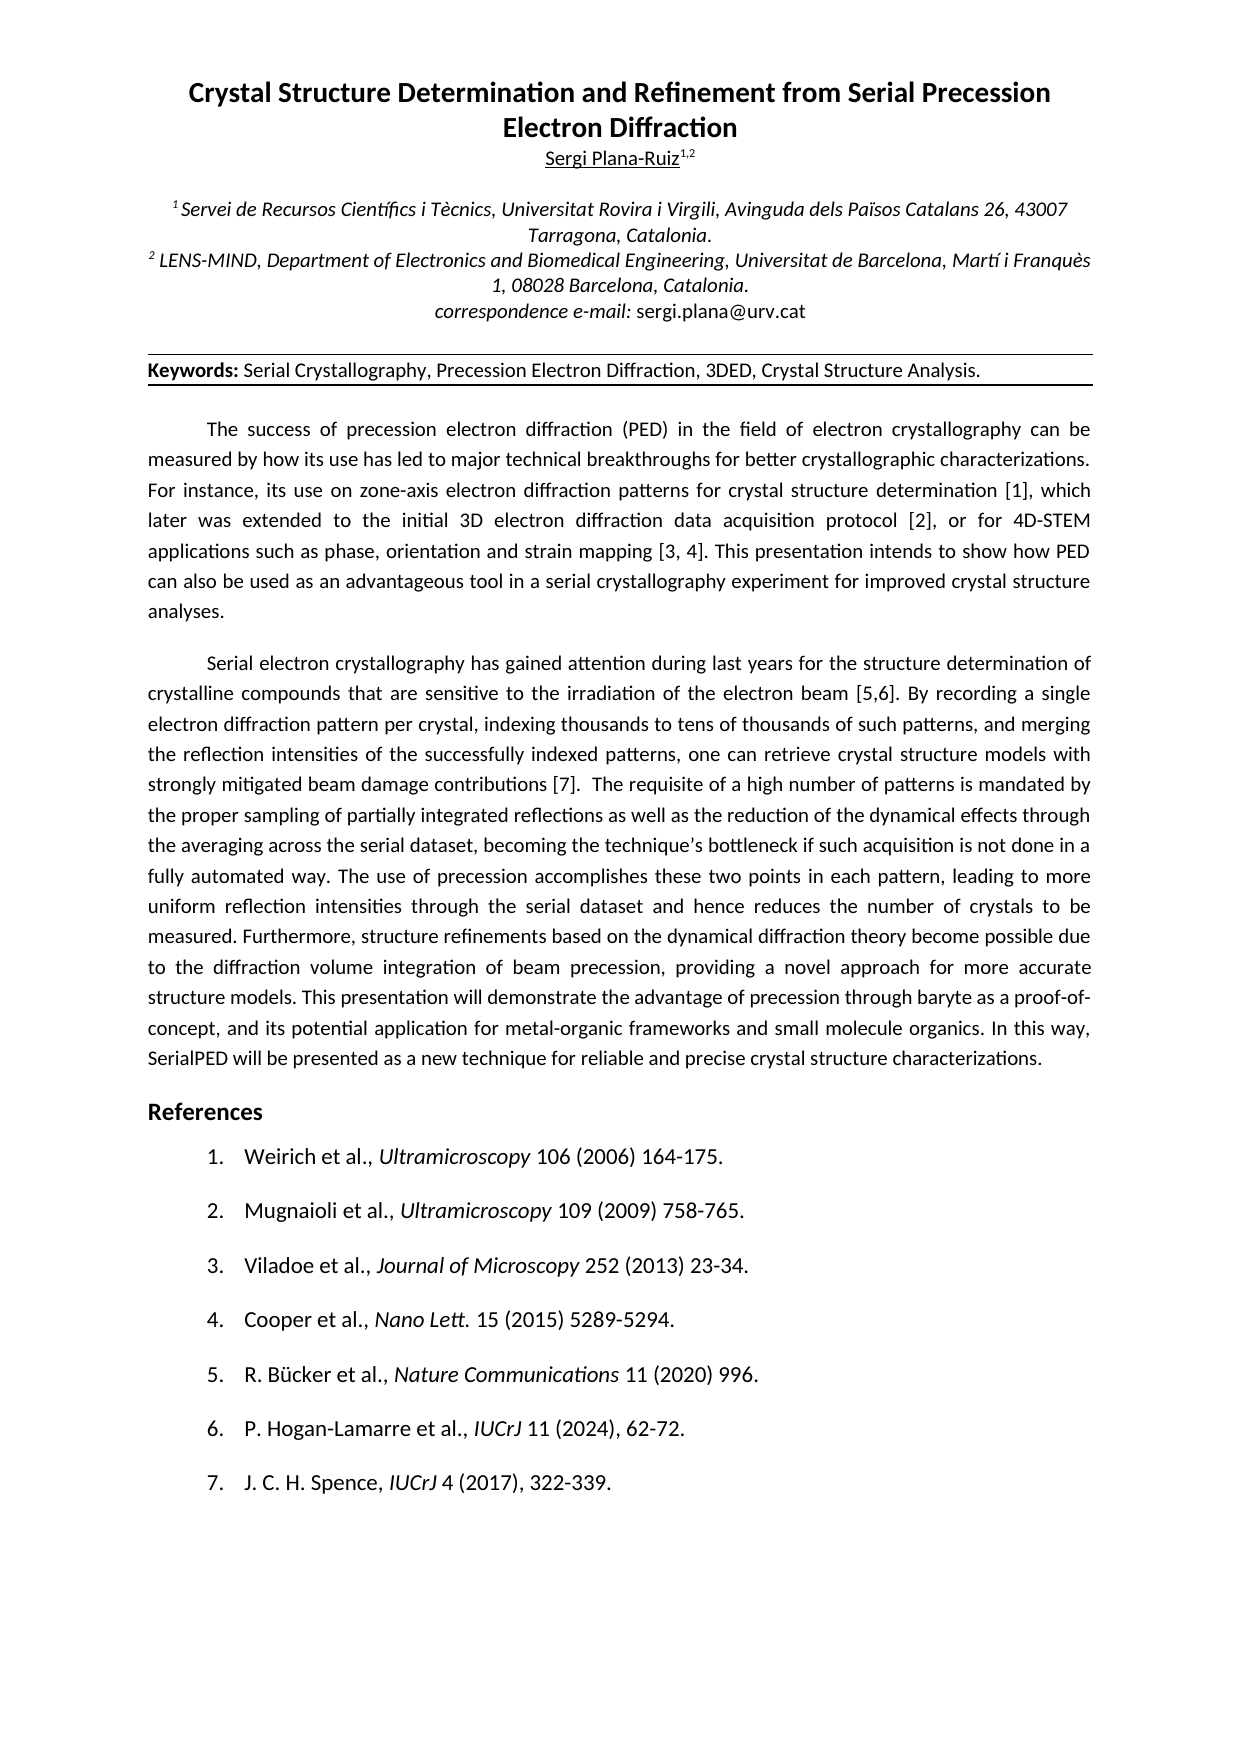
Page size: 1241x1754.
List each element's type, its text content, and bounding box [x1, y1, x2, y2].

text Crystal Structure Determination and Refinement from Serial Precession Electron Diffraction [148, 74, 1093, 145]
list Weirich et al., Ultramicroscopy 106 (2006) 164-175. [207, 1142, 1093, 1170]
list J. C. H. Spence, IUCrJ 4 (2017), 322-339. [207, 1468, 1093, 1497]
text The success of precession electron diffraction (PED) in the field of electron crystallography can be measured by how its use has led to major technical breakthroughs for better crystallographic characterizations. For instance, its use on zone-axis electron diffraction patterns for crystal structure determination [1], which later was extended to the initial 3D electron diffraction data acquisition protocol [2], or for 4D-STEM applications such as phase, orientation and strain mapping [3, 4]. This presentation intends to show how PED can also be used as an advantageous tool in a serial crystallography experiment for improved crystal structure analyses. [148, 416, 1093, 624]
text Serial electron crystallography has gained attention during last years for the structure determination of crystalline compounds that are sensitive to the irradiation of the electron beam [5,6]. By recording a single electron diffraction pattern per crystal, indexing thousands to tens of thousands of such patterns, and merging the reflection intensities of the successfully indexed patterns, one can retrieve crystal structure models with strongly mitigated beam damage contributions [7]. The requisite of a high number of patterns is mandated by the proper sampling of partially integrated reflections as well as the reduction of the dynamical effects through the averaging across the serial dataset, becoming the technique’s bottleneck if such acquisition is not done in a fully automated way. The use of precession accomplishes these two points in each pattern, leading to more uniform reflection intensities through the serial dataset and hence reduces the number of crystals to be measured. Furthermore, structure refinements based on the dynamical diffraction theory become possible due to the diffraction volume integration of beam precession, providing a novel approach for more accurate structure models. This presentation will demonstrate the advantage of precession through baryte as a proof-of-concept, and its potential application for metal-organic frameworks and small molecule organics. In this way, SerialPED will be presented as a new technique for reliable and precise crystal structure characterizations. [148, 650, 1093, 1071]
list Mugnaioli et al., Ultramicroscopy 109 (2009) 758-765. [207, 1197, 1093, 1225]
text Sergi Plana-Ruiz1,2 [148, 145, 1093, 171]
text References [148, 1097, 1093, 1127]
text 1 Servei de Recursos Científics i Tècnics, Universitat Rovira i Virgili, Avinguda dels Països Catalans 26, 43007 Tarragona, Catalonia. [148, 196, 1093, 247]
list P. Hogan-Lamarre et al., IUCrJ 11 (2024), 62-72. [207, 1414, 1093, 1442]
text 2 LENS-MIND, Department of Electronics and Biomedical Engineering, Universitat de Barcelona, Martí i Franquès 1, 08028 Barcelona, Catalonia. correspondence e-mail: sergi.plana@urv.cat [148, 247, 1093, 323]
list R. Bücker et al., Nature Communications 11 (2020) 996. [207, 1360, 1093, 1388]
text Keywords: Serial Crystallography, Precession Electron Diffraction, 3DED, Crystal Structure Analysis. [148, 355, 1093, 384]
list Cooper et al., Nano Lett. 15 (2015) 5289-5294. [207, 1305, 1093, 1333]
list Viladoe et al., Journal of Microscopy 252 (2013) 23-34. [207, 1251, 1093, 1279]
